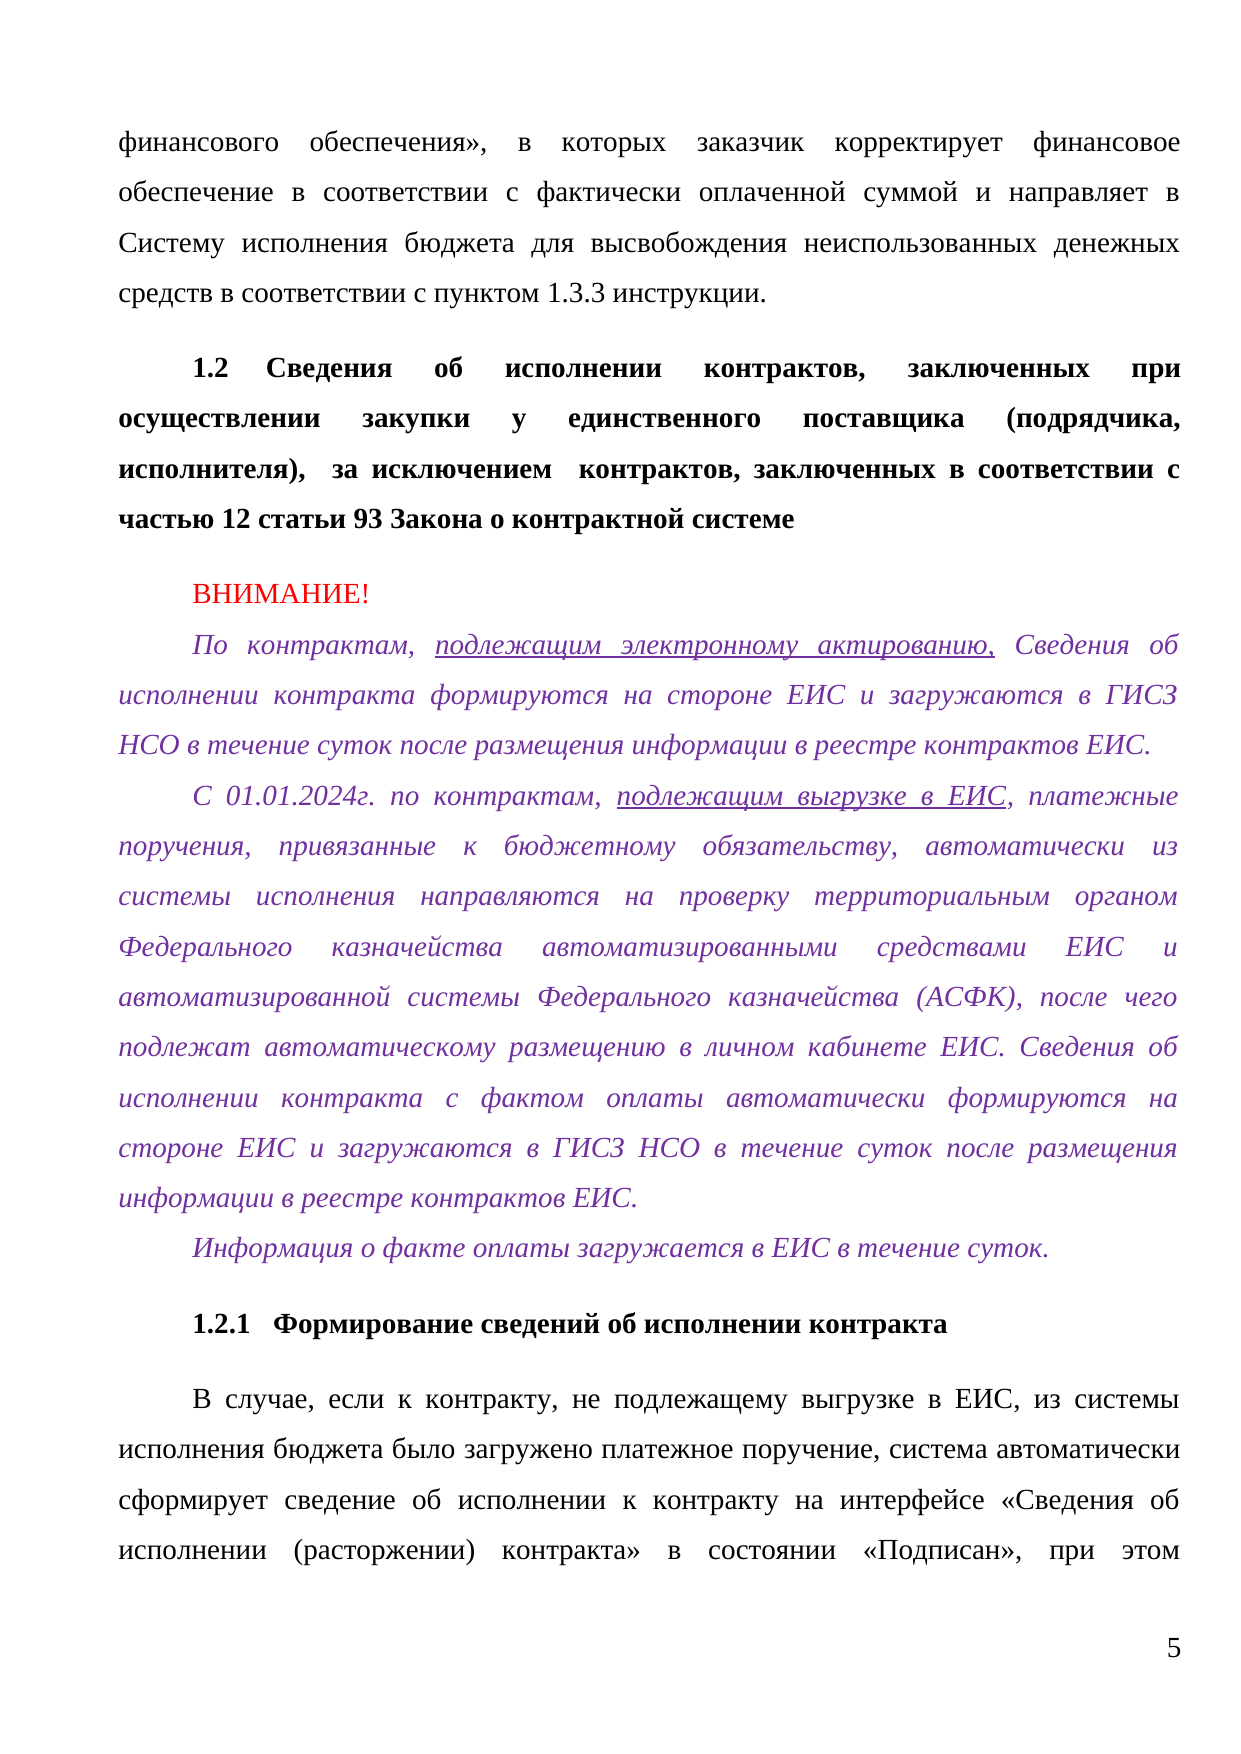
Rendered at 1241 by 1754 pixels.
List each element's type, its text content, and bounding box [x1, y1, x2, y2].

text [118, 124, 1181, 308]
text С 01.01.2024г. по контрактам, подлежащим выгрузке в ЕИС, платежные поручения, привязанные к бюджетному обязательству, автоматически из системы исполнения направляются на проверку территориальным органом Федерального казначейства автоматизированными средствами ЕИС и автоматизированной системы Федерального казначейства (АСФК), после чего подлежат автоматическому размещению в личном кабинете ЕИС. Сведения об исполнении контракта с фактом оплаты автоматически формируются на стороне ЕИС и загружаются в ГИСЗ НСО в течение суток после размещения информации в реестре контрактов ЕИС. [118, 778, 1181, 1214]
text ВНИМАНИЕ! [118, 577, 1181, 610]
subtitle Сведения об исполнении контрактов, заключенных при осуществлении закупки у единственного поставщика (подрядчика, исполнителя), за исключением контрактов, заключенных в соответствии с частью 12 статьи 93 Закона о контрактной системе [118, 350, 1181, 535]
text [118, 1381, 1181, 1566]
text По контрактам, подлежащим электронному актированию, Сведения об исполнении контракта формируются на стороне ЕИС и загружаются в ГИСЗ НСО в течение суток после размещения информации в реестре контрактов ЕИС. [118, 627, 1181, 761]
text Информация о факте оплаты загружается в ЕИС в течение суток. [118, 1231, 1181, 1264]
subtitle Формирование сведений об исполнении контракта [118, 1306, 1181, 1339]
